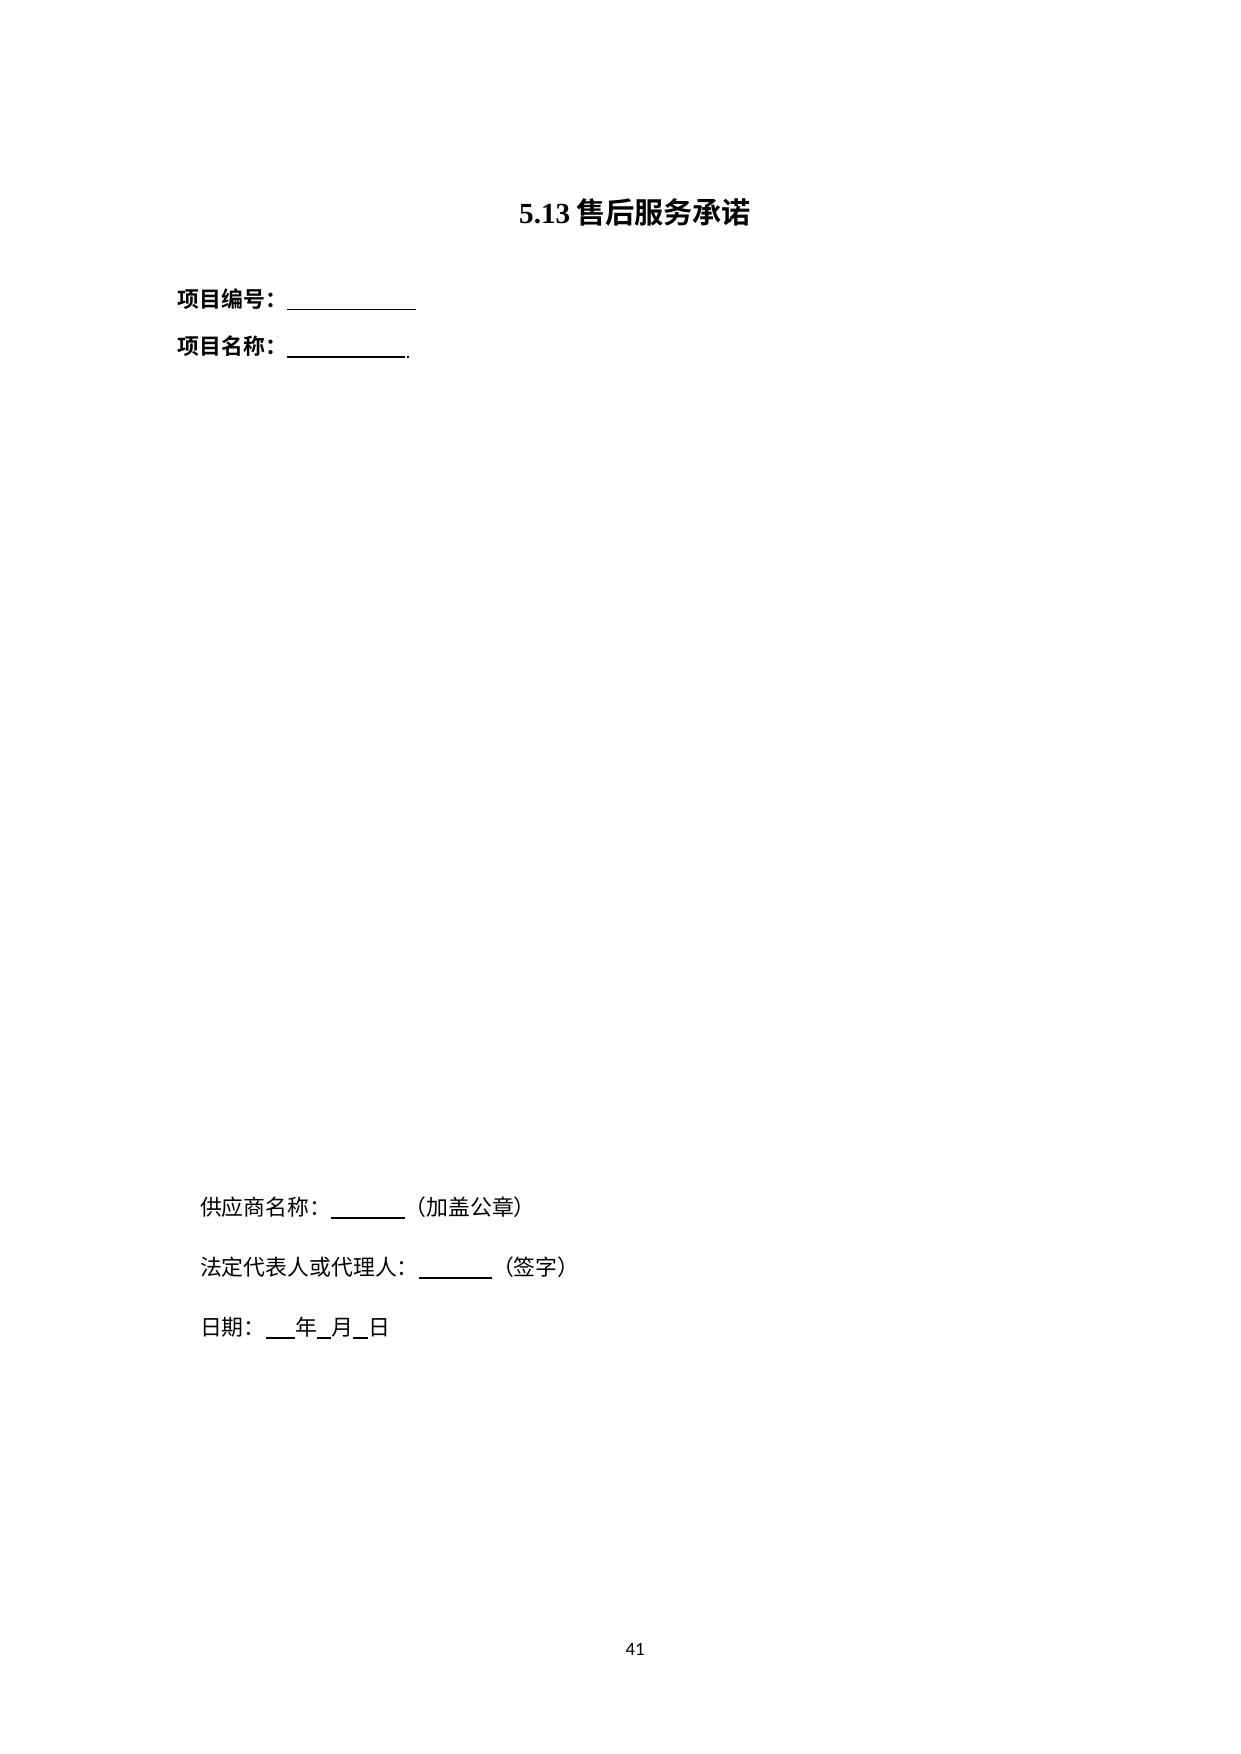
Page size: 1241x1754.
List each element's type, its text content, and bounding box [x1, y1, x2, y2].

text 供应商名称： （加盖公章） [177, 1190, 1092, 1222]
text 日期： 年 月 日 [177, 1310, 1092, 1342]
text 项目编号： [177, 282, 1092, 313]
text 项目名称： [177, 329, 1098, 361]
subtitle 售后服务承诺 [177, 188, 1092, 233]
text 法定代表人或代理人： （签字） [177, 1250, 1092, 1282]
